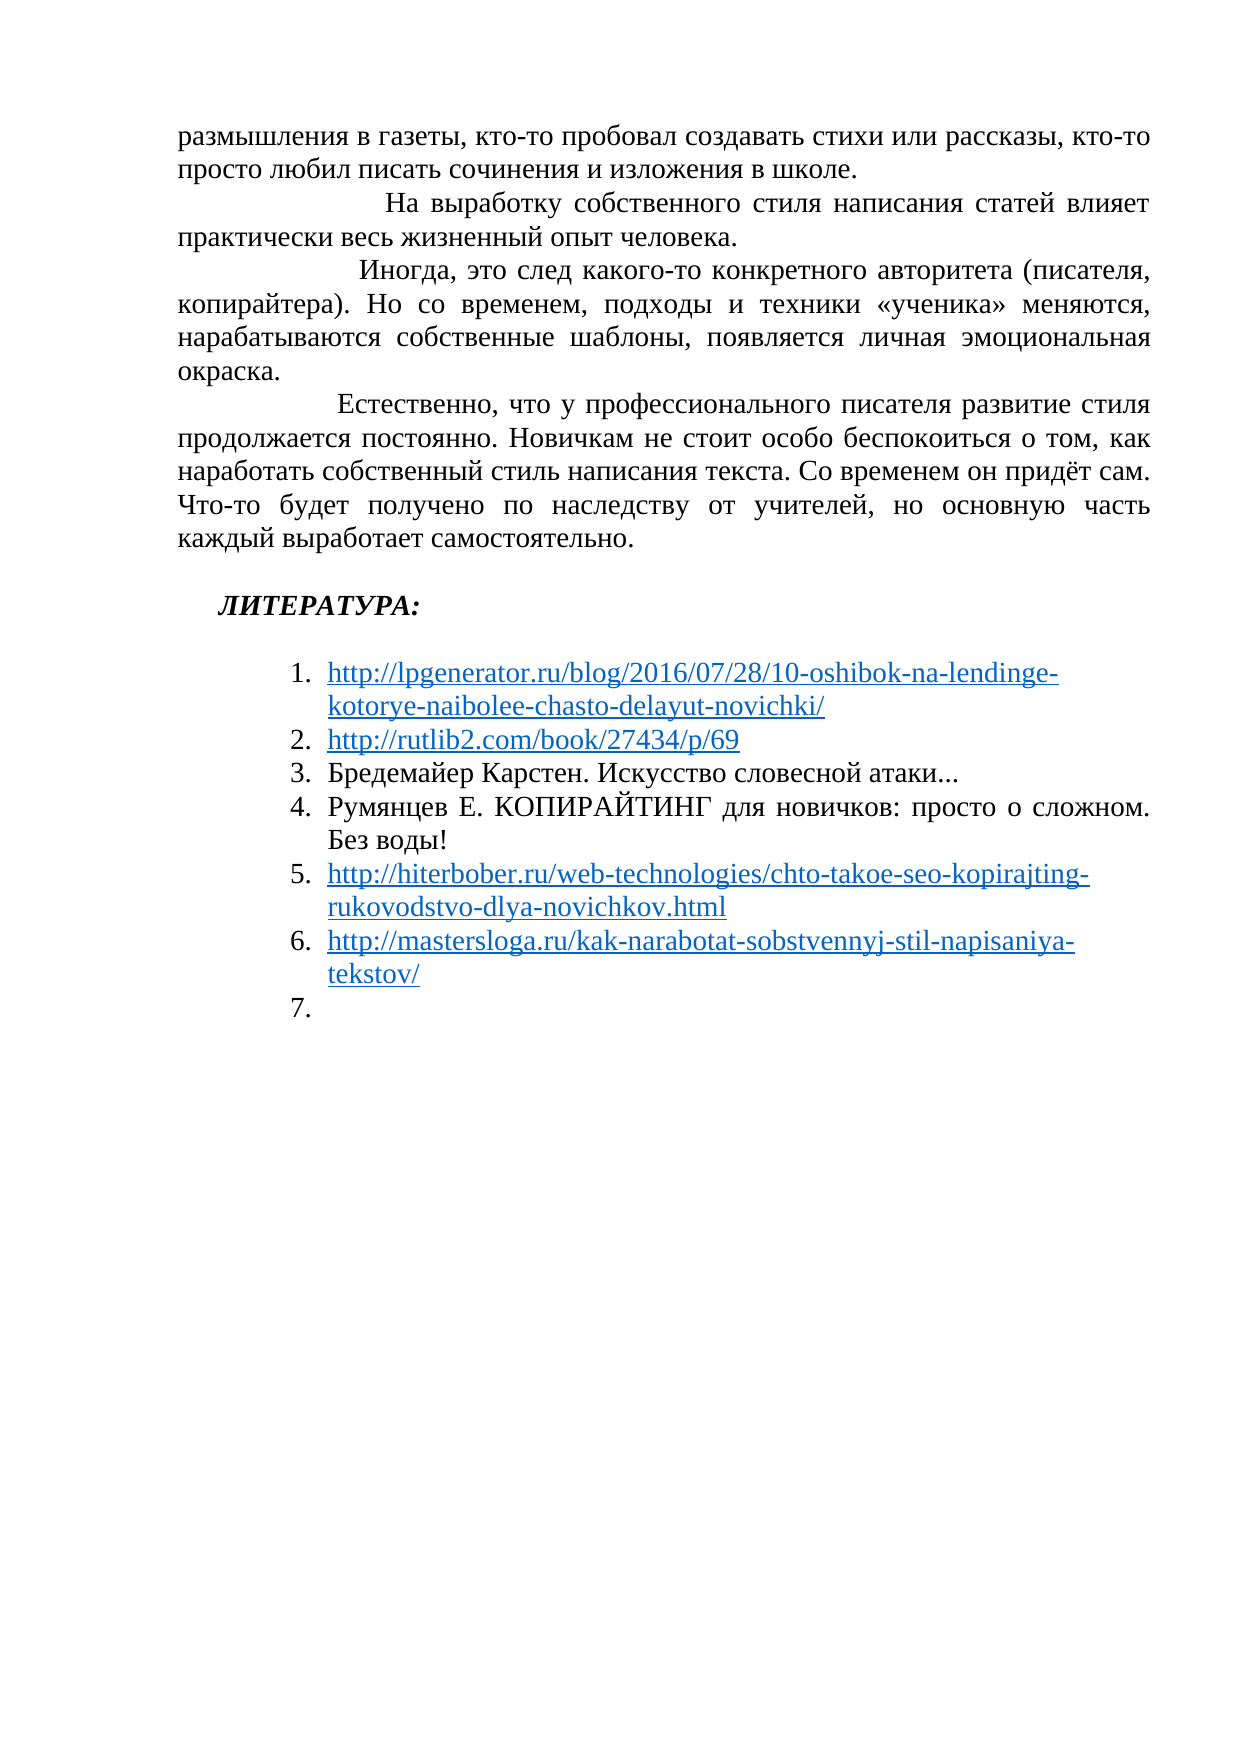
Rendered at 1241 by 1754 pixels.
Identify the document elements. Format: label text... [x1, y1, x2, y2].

list http://rutlib2.com/book/27434/p/69 [290, 722, 1152, 755]
text Естественно, что у профессионального писателя развитие стиля продолжается постоянно. Новичкам не стоит особо беспокоиться о том, как наработать собственный стиль написания текста. Со временем он придёт сам. Что-то будет получено по наследству от учителей, но основную часть каждый выработает самостоятельно. [177, 386, 1152, 554]
text Иногда, это след какого-то конкретного авторитета (писателя, копирайтера). Но со временем, подходы и техники «ученика» меняются, нарабатываются собственные шаблоны, появляется личная эмоциональная окраска. [177, 252, 1152, 386]
text На выработку собственного стиля написания статей влияет практически весь жизненный опыт человека. [177, 185, 1152, 252]
list Бредемайер Карстен. Искусство словесной атаки... [290, 755, 1152, 789]
list http://lpgenerator.ru/blog/2016/07/28/10-oshibok-na-lendinge-kotorye-naibolee-chasto-delayut-novichki/ [290, 655, 1152, 722]
list http://hiterbober.ru/web-technologies/chto-takoe-seo-kopirajting-rukovodstvo-dlya-novichkov.html [290, 856, 1152, 923]
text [177, 118, 1152, 185]
list http://mastersloga.ru/kak-narabotat-sobstvennyj-stil-napisaniya-tekstov/ [290, 923, 1152, 990]
list Румянцев Е. КОПИРАЙТИНГ для новичков: просто о сложном. Без воды! [290, 789, 1152, 856]
text ЛИТЕРАТУРА: [177, 588, 1152, 621]
